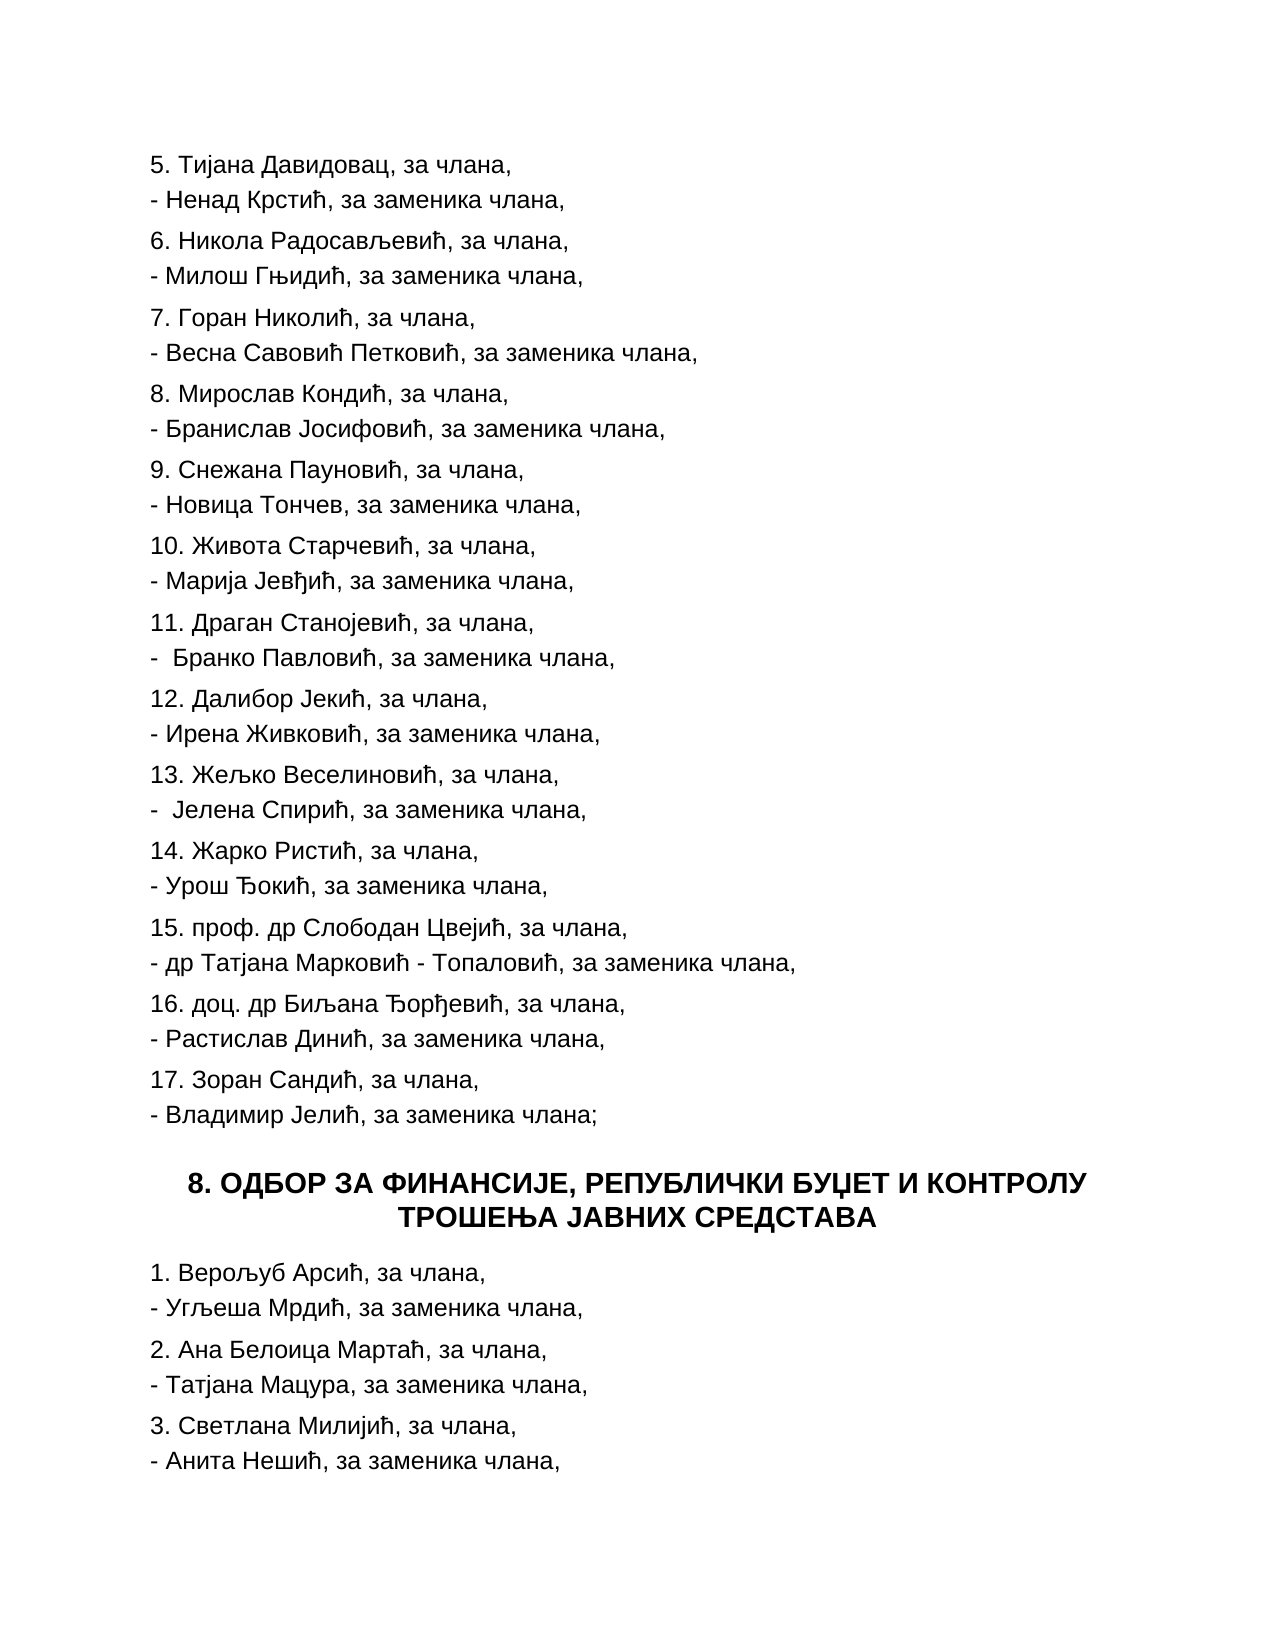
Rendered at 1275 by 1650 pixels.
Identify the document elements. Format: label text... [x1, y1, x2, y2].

text 1. Верољуб Арсић, за члана, [150, 1258, 1125, 1287]
text - др Татјана Марковић - Топаловић, за заменика члана, [150, 947, 1125, 976]
text 16. доц. др Биљана Ђорђевић, за члана, [150, 989, 1125, 1017]
text 15. проф. др Слободан Цвејић, за члана, [150, 912, 1125, 941]
text - Урош Ђокић, за заменика члана, [150, 871, 1125, 900]
text 8. Мирослав Кондић, за члана, [150, 379, 1125, 407]
text 9. Снежана Пауновић, за члана, [150, 455, 1125, 484]
text - Растислав Динић, за заменика члана, [150, 1024, 1125, 1052]
text - Јелена Спирић, за заменика члана, [150, 795, 1125, 824]
text - Ненад Крстић, за заменика члана, [150, 185, 1125, 214]
text - Милош Гњидић, за заменика члана, [150, 261, 1125, 290]
text 17. Зоран Сандић, за члана, [150, 1065, 1125, 1094]
text 11. Драган Станојевић, за члана, [150, 607, 1125, 636]
text - Угљеша Мрдић, за заменика члана, [150, 1293, 1125, 1322]
text 7. Горан Николић, за члана, [150, 302, 1125, 331]
text - Ирена Живковић, за заменика члана, [150, 719, 1125, 747]
text - Новица Тончев, за заменика члана, [150, 490, 1125, 519]
text - Марија Јевђић, за заменика члана, [150, 566, 1125, 595]
text - Бранко Павловић, за заменика члана, [150, 642, 1125, 671]
text - Анита Нешић, за заменика члана, [150, 1446, 1125, 1474]
text - Бранислав Јосифовић, за заменика члана, [150, 414, 1125, 442]
text - Весна Савовић Петковић, за заменика члана, [150, 337, 1125, 366]
text 13. Жељко Веселиновић, за члана, [150, 760, 1125, 789]
text 10. Живота Старчевић, за члана, [150, 531, 1125, 560]
text 5. Тијана Давидовац, за члана, [150, 150, 1125, 179]
text - Татјана Мацура, за заменика члана, [150, 1369, 1125, 1398]
text 3. Светлана Милијић, за члана, [150, 1411, 1125, 1439]
text 6. Никола Радосављевић, за члана, [150, 226, 1125, 255]
text 8. ОДБОР ЗА ФИНАНСИЈЕ, РЕПУБЛИЧКИ БУЏЕТ И КОНТРОЛУ ТРОШЕЊА ЈАВНИХ СРЕДСТАВА [150, 1166, 1125, 1233]
text - Владимир Јелић, за заменика члана; [150, 1100, 1125, 1129]
text 2. Ана Белоица Мартаћ, за члана, [150, 1334, 1125, 1363]
text 12. Далибор Јекић, за члана, [150, 684, 1125, 712]
text 14. Жарко Ристић, за члана, [150, 836, 1125, 865]
